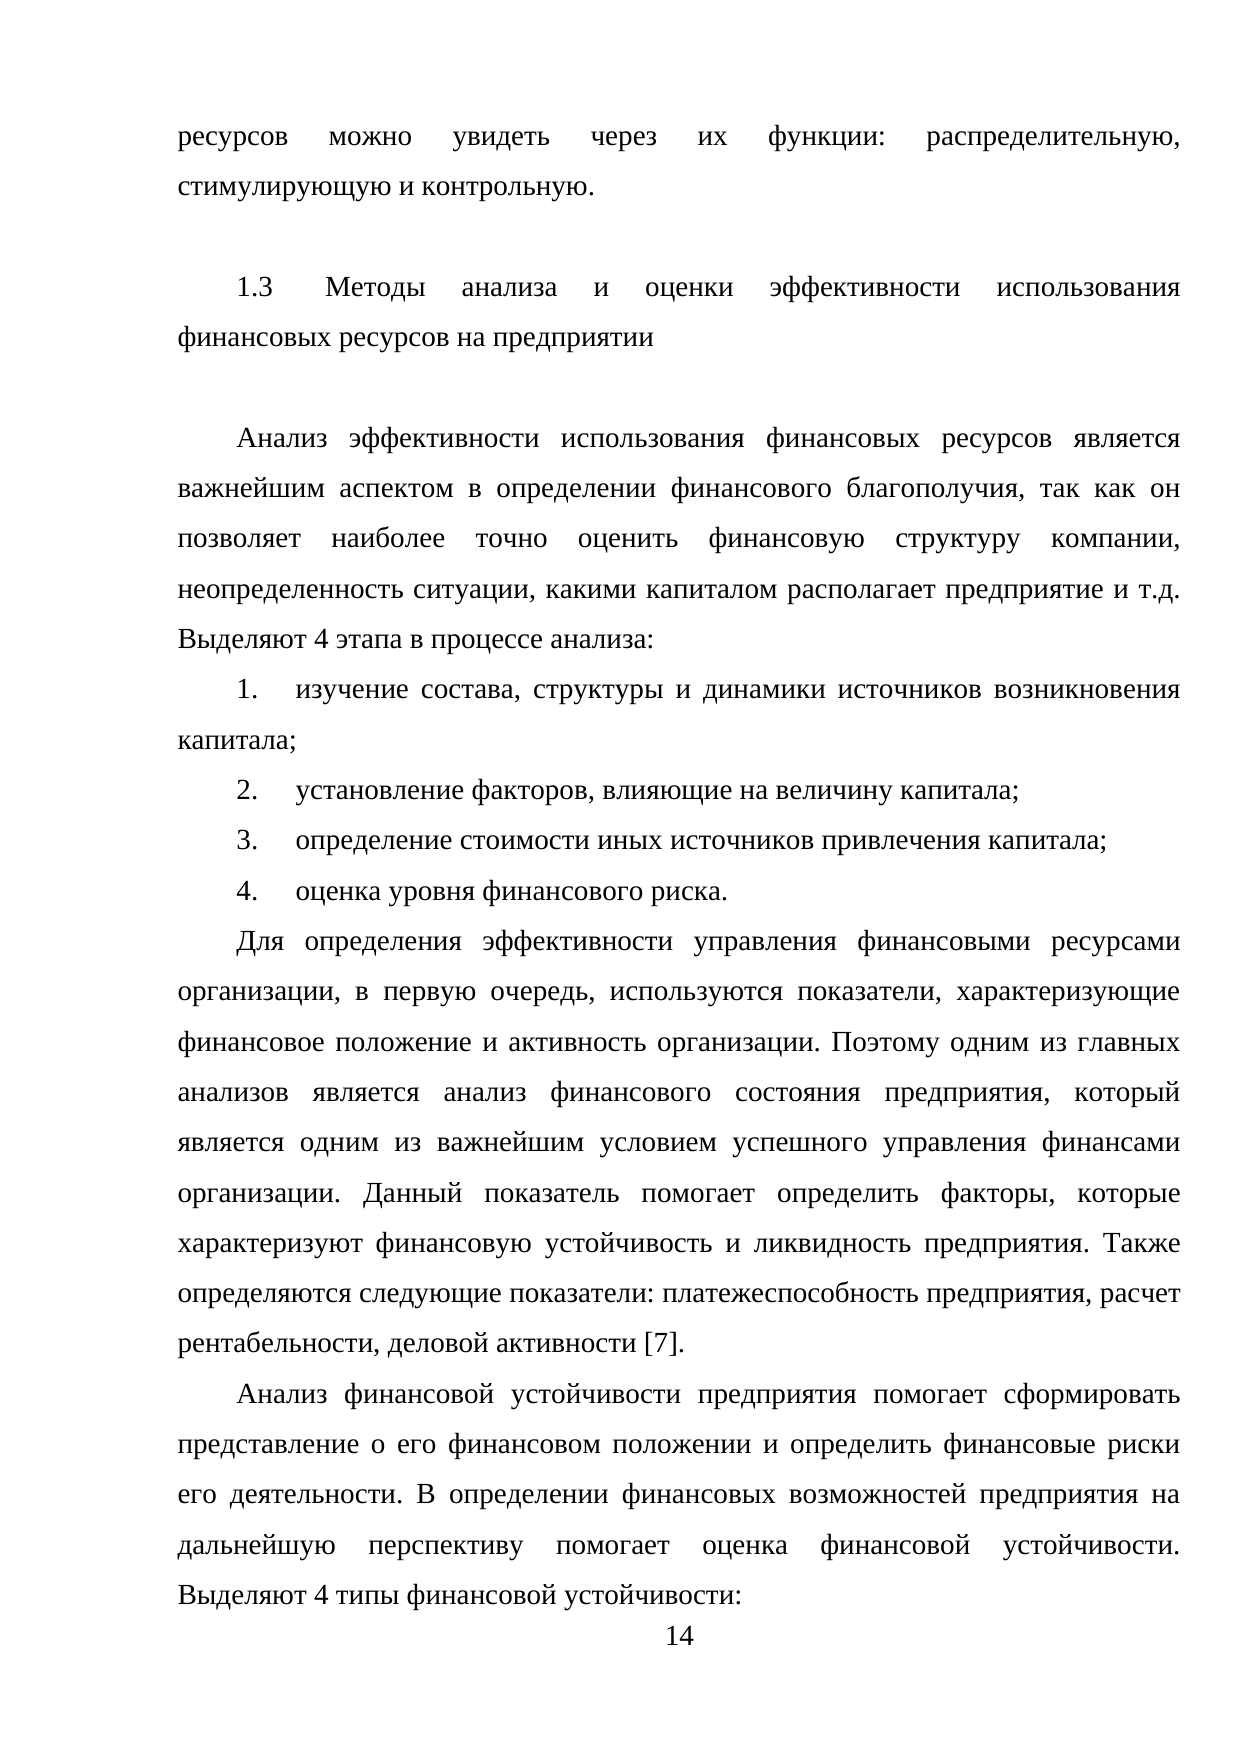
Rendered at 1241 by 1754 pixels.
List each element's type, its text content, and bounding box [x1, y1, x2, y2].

text 2. установление факторов, влияющие на величину капитала; [177, 772, 1181, 806]
text Для определения эффективности управления финансовыми ресурсами организации, в первую очередь, используются показатели, характеризующие финансовое положение и активность организации. Поэтому одним из главных анализов является анализ финансового состояния предприятия, который является одним из важнейшим условием успешного управления финансами организации. Данный показатель помогает определить факторы, которые характеризуют финансовую устойчивость и ликвидность предприятия. Также определяются следующие показатели: платежеспособность предприятия, расчет рентабельности, деловой активности [7]. [177, 923, 1181, 1359]
text 4. оценка уровня финансового риска. [177, 873, 1181, 906]
text Анализ финансовой устойчивости предприятия помогает сформировать представление о его финансовом положении и определить финансовые риски его деятельности. В определении финансовых возможностей предприятия на дальнейшую перспективу помогает оценка финансовой устойчивости. Выделяют 4 типы финансовой устойчивости: [177, 1376, 1181, 1611]
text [177, 118, 1181, 202]
text 3. определение стоимости иных источников привлечения капитала; [177, 822, 1181, 856]
text Анализ эффективности использования финансовых ресурсов является важнейшим аспектом в определении финансового благополучия, так как он позволяет наиболее точно оценить финансовую структуру компании, неопределенность ситуации, какими капиталом располагает предприятие и т.д. Выделяют 4 этапа в процессе анализа: [177, 420, 1181, 655]
list Методы анализа и оценки эффективности использования финансовых ресурсов на предприятии [177, 269, 1181, 353]
text 1. изучение состава, структуры и динамики источников возникновения капитала; [177, 672, 1181, 755]
